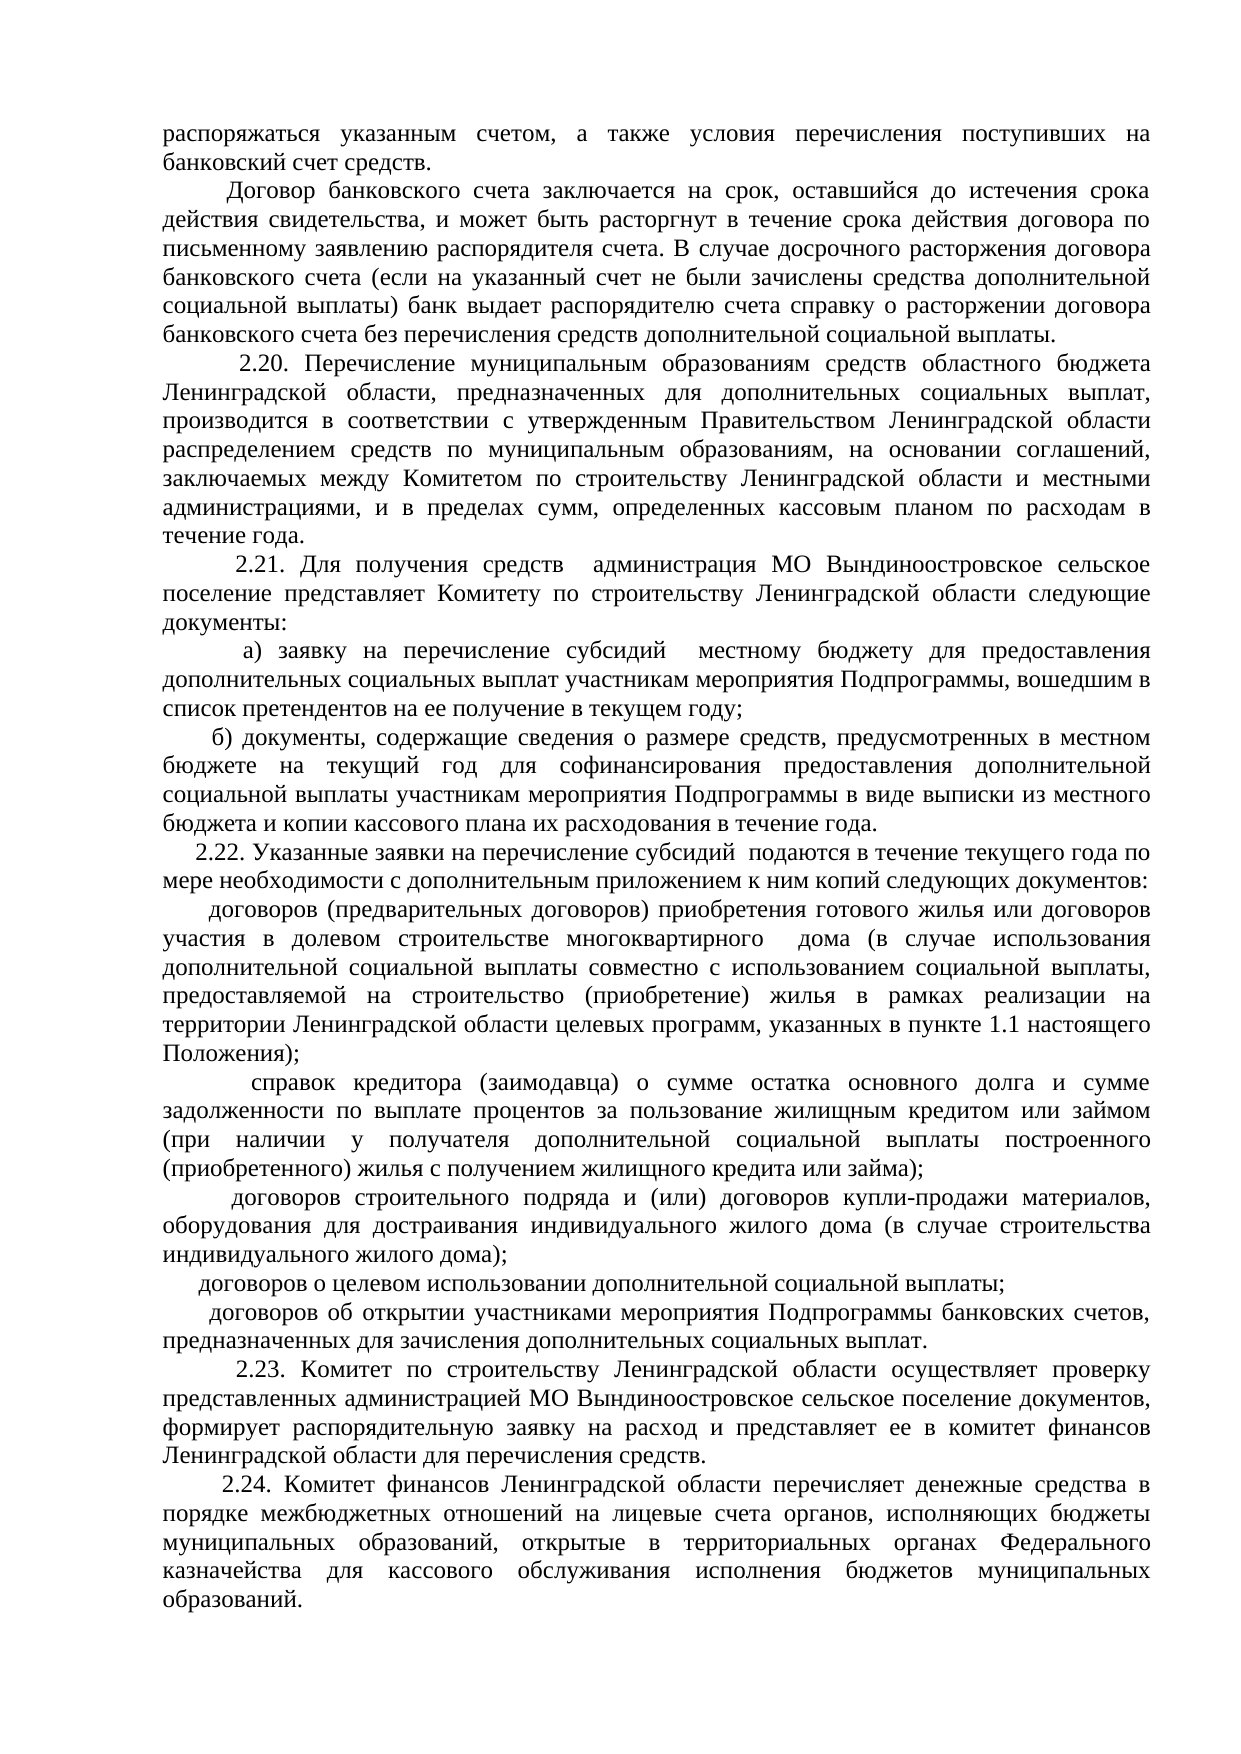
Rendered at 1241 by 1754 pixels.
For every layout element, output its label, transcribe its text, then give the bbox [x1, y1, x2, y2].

text 2.24. Комитет финансов Ленинградской области перечисляет денежные средства в порядке межбюджетных отношений на лицевые счета органов, исполняющих бюджеты муниципальных образований, открытые в территориальных органах Федерального казначейства для кассового обслуживания исполнения бюджетов муниципальных образований. [162, 1469, 1152, 1613]
text 2.23. Комитет по строительству Ленинградской области осуществляет проверку представленных администрацией МО Вындиноостровское сельское поселение документов, формирует распорядительную заявку на расход и представляет ее в комитет финансов Ленинградской области для перечисления средств. [162, 1354, 1152, 1469]
text справок кредитора (заимодавца) о сумме остатка основного долга и сумме задолженности по выплате процентов за пользование жилищным кредитом или займом (при наличии у получателя дополнительной социальной выплаты построенного (приобретенного) жилья с получением жилищного кредита или займа); [162, 1067, 1152, 1182]
text договоров о целевом использовании дополнительной социальной выплаты; [192, 1268, 1152, 1297]
text договоров строительного подряда и (или) договоров купли-продажи материалов, оборудования для достраивания индивидуального жилого дома (в случае строительства индивидуального жилого дома); [162, 1182, 1152, 1268]
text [162, 118, 1152, 176]
text Договор банковского счета заключается на срок, оставшийся до истечения срока действия свидетельства, и может быть расторгнут в течение срока действия договора по письменному заявлению распорядителя счета. В случае досрочного расторжения договора банковского счета (если на указанный счет не были зачислены средства дополнительной социальной выплаты) банк выдает распорядителю счета справку о расторжении договора банковского счета без перечисления средств дополнительной социальной выплаты. [162, 176, 1152, 348]
text 2.20. Перечисление муниципальным образованиям средств областного бюджета Ленинградской области, предназначенных для дополнительных социальных выплат, производится в соответствии с утвержденным Правительством Ленинградской области распределением средств по муниципальным образованиям, на основании соглашений, заключаемых между Комитетом по строительству Ленинградской области и местными администрациями, и в пределах сумм, определенных кассовым планом по расходам в течение года. [162, 348, 1152, 549]
text а) заявку на перечисление субсидий местному бюджету для предоставления дополнительных социальных выплат участникам мероприятия Подпрограммы, вошедшим в список претендентов на ее получение в текущем году; [162, 636, 1152, 722]
text 2.21. Для получения средств администрация МО Вындиноостровское сельское поселение представляет Комитету по строительству Ленинградской области следующие документы: [162, 549, 1152, 636]
text б) документы, содержащие сведения о размере средств, предусмотренных в местном бюджете на текущий год для софинансирования предоставления дополнительной социальной выплаты участникам мероприятия Подпрограммы в виде выписки из местного бюджета и копии кассового плана их расходования в течение года. [162, 722, 1152, 837]
text договоров (предварительных договоров) приобретения готового жилья или договоров участия в долевом строительстве многоквартирного дома (в случае использования дополнительной социальной выплаты совместно с использованием социальной выплаты, предоставляемой на строительство (приобретение) жилья в рамках реализации на территории Ленинградской области целевых программ, указанных в пункте 1.1 настоящего Положения); [162, 894, 1152, 1067]
text 2.22. Указанные заявки на перечисление субсидий подаются в течение текущего года по мере необходимости с дополнительным приложением к ним копий следующих документов: [162, 837, 1152, 894]
text договоров об открытии участниками мероприятия Подпрограммы банковских счетов, предназначенных для зачисления дополнительных социальных выплат. [162, 1297, 1152, 1354]
